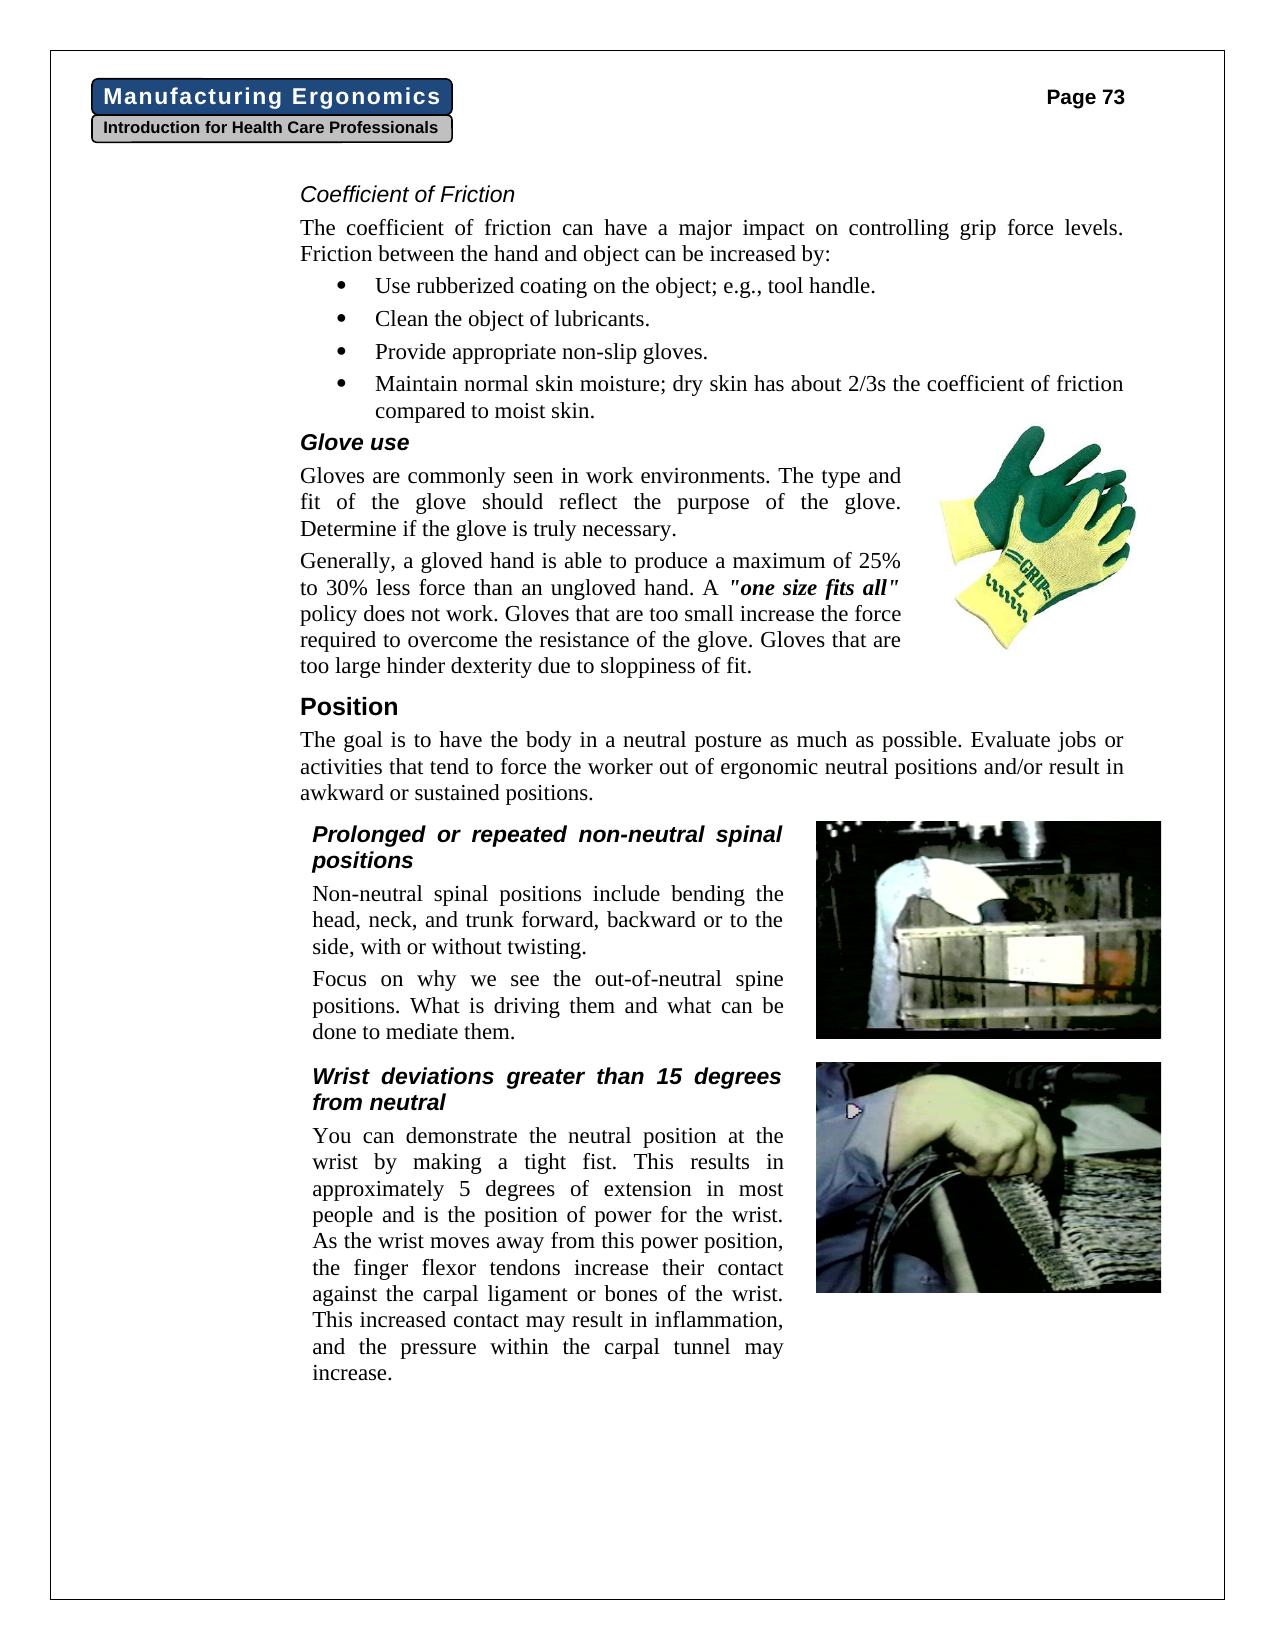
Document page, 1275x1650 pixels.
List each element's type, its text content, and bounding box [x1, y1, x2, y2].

picture [816, 729, 1162, 948]
text Gloves are commonly seen in work environments. The type and fit of the glove should reflect the purpose of the glove. Determine if the glove is truly necessary. [300, 370, 920, 449]
list Use rubberized coating on the object; e.g., tool handle. [337, 181, 1125, 207]
list Clean the object of lubricants. [337, 213, 1125, 240]
list Maintain normal skin moisture; dry skin has about 2/3s the coefficient of friction compared to moist skin. [337, 279, 1125, 331]
text Generally, a gloved hand is able to produce a maximum of 25% to 30% less force than an ungloved hand. A "one size fits all" policy does not work. Gloves that are too small increase the force required to overcome the resistance of the glove. Gloves that are too large hinder dexterity due to sloppiness of fit. [300, 456, 1125, 587]
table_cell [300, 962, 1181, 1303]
picture [920, 331, 1156, 568]
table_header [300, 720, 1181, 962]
picture [816, 971, 1162, 1202]
list Provide appropriate non-slip gloves. [337, 246, 1125, 272]
subtitle Glove use [300, 338, 920, 364]
subtitle Position [300, 600, 1125, 629]
text The goal is to have the body in a neutral posture as much as possible. Evaluate jobs or activities that tend to force the worker out of ergonomic neutral positions and/or result in awkward or sustained positions. [300, 635, 1125, 714]
